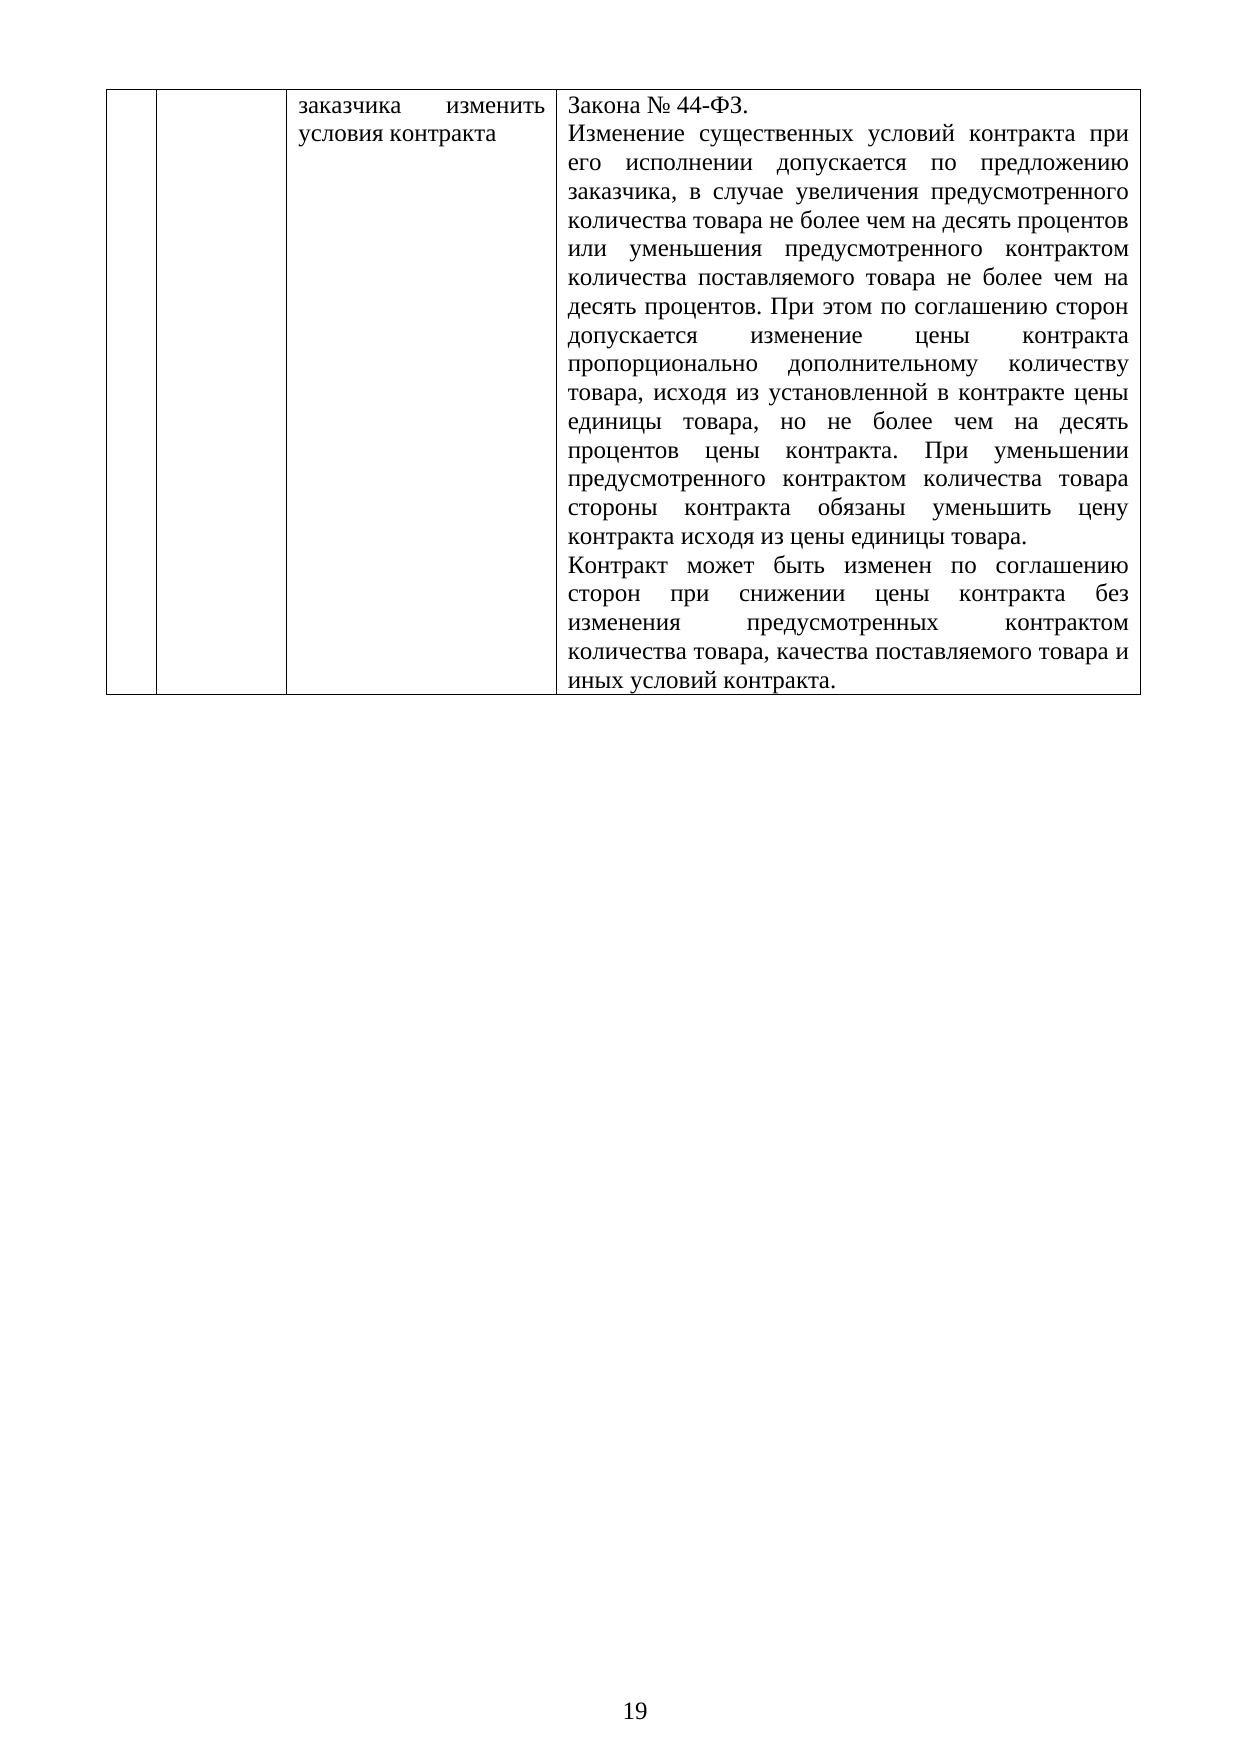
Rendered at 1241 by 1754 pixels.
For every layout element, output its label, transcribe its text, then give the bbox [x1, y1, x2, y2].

table_cell [157, 90, 286, 693]
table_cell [287, 90, 556, 693]
table_cell 16 [107, 90, 156, 693]
